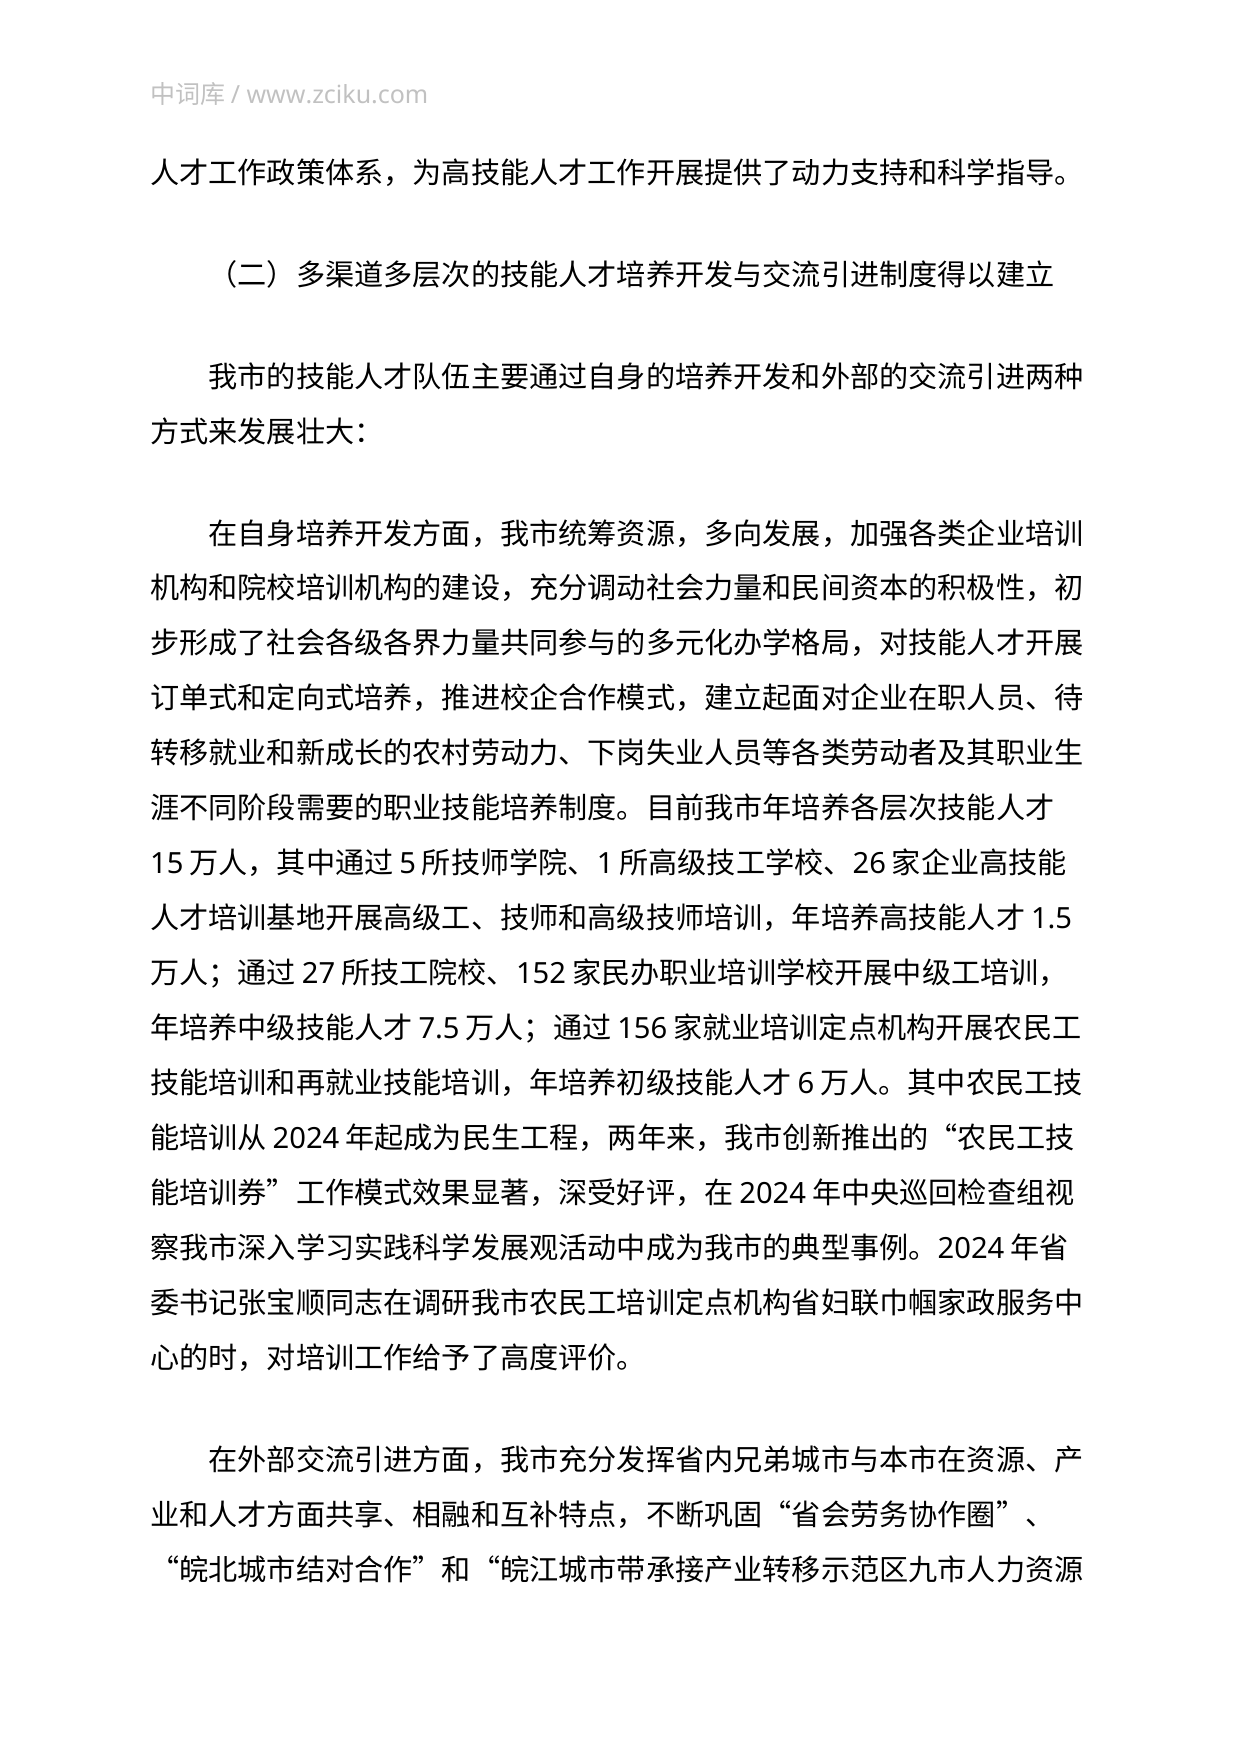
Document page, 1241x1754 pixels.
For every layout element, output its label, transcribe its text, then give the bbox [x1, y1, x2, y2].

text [150, 1436, 1090, 1588]
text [150, 150, 1090, 192]
text （二）多渠道多层次的技能人才培养开发与交流引进制度得以建立 [150, 252, 1090, 294]
text 我市的技能人才队伍主要通过自身的培养开发和外部的交流引进两种方式来发展壮大： [150, 353, 1090, 451]
text 在自身培养开发方面，我市统筹资源，多向发展，加强各类企业培训机构和院校培训机构的建设，充分调动社会力量和民间资本的积极性，初步形成了社会各级各界力量共同参与的多元化办学格局，对技能人才开展订单式和定向式培养，推进校企合作模式，建立起面对企业在职人员、待转移就业和新成长的农村劳动力、下岗失业人员等各类劳动者及其职业生涯不同阶段需要的职业技能培养制度。目前我市年培养各层次技能人才15万人，其中通过5所技师学院、1所高级技工学校、26家企业高技能人才培训基地开展高级工、技师和高级技师培训，年培养高技能人才1.5万人；通过27所技工院校、152家民办职业培训学校开展中级工培训，年培养中级技能人才7.5万人；通过156家就业培训定点机构开展农民工技能培训和再就业技能培训，年培养初级技能人才6万人。其中农民工技能培训从2024年起成为民生工程，两年来，我市创新推出的“农民工技能培训券”工作模式效果显著，深受好评，在2024年中央巡回检查组视察我市深入学习实践科学发展观活动中成为我市的典型事例。2024年省委书记张宝顺同志在调研我市农民工培训定点机构省妇联巾帼家政服务中心的时，对培训工作给予了高度评价。 [150, 510, 1090, 1377]
